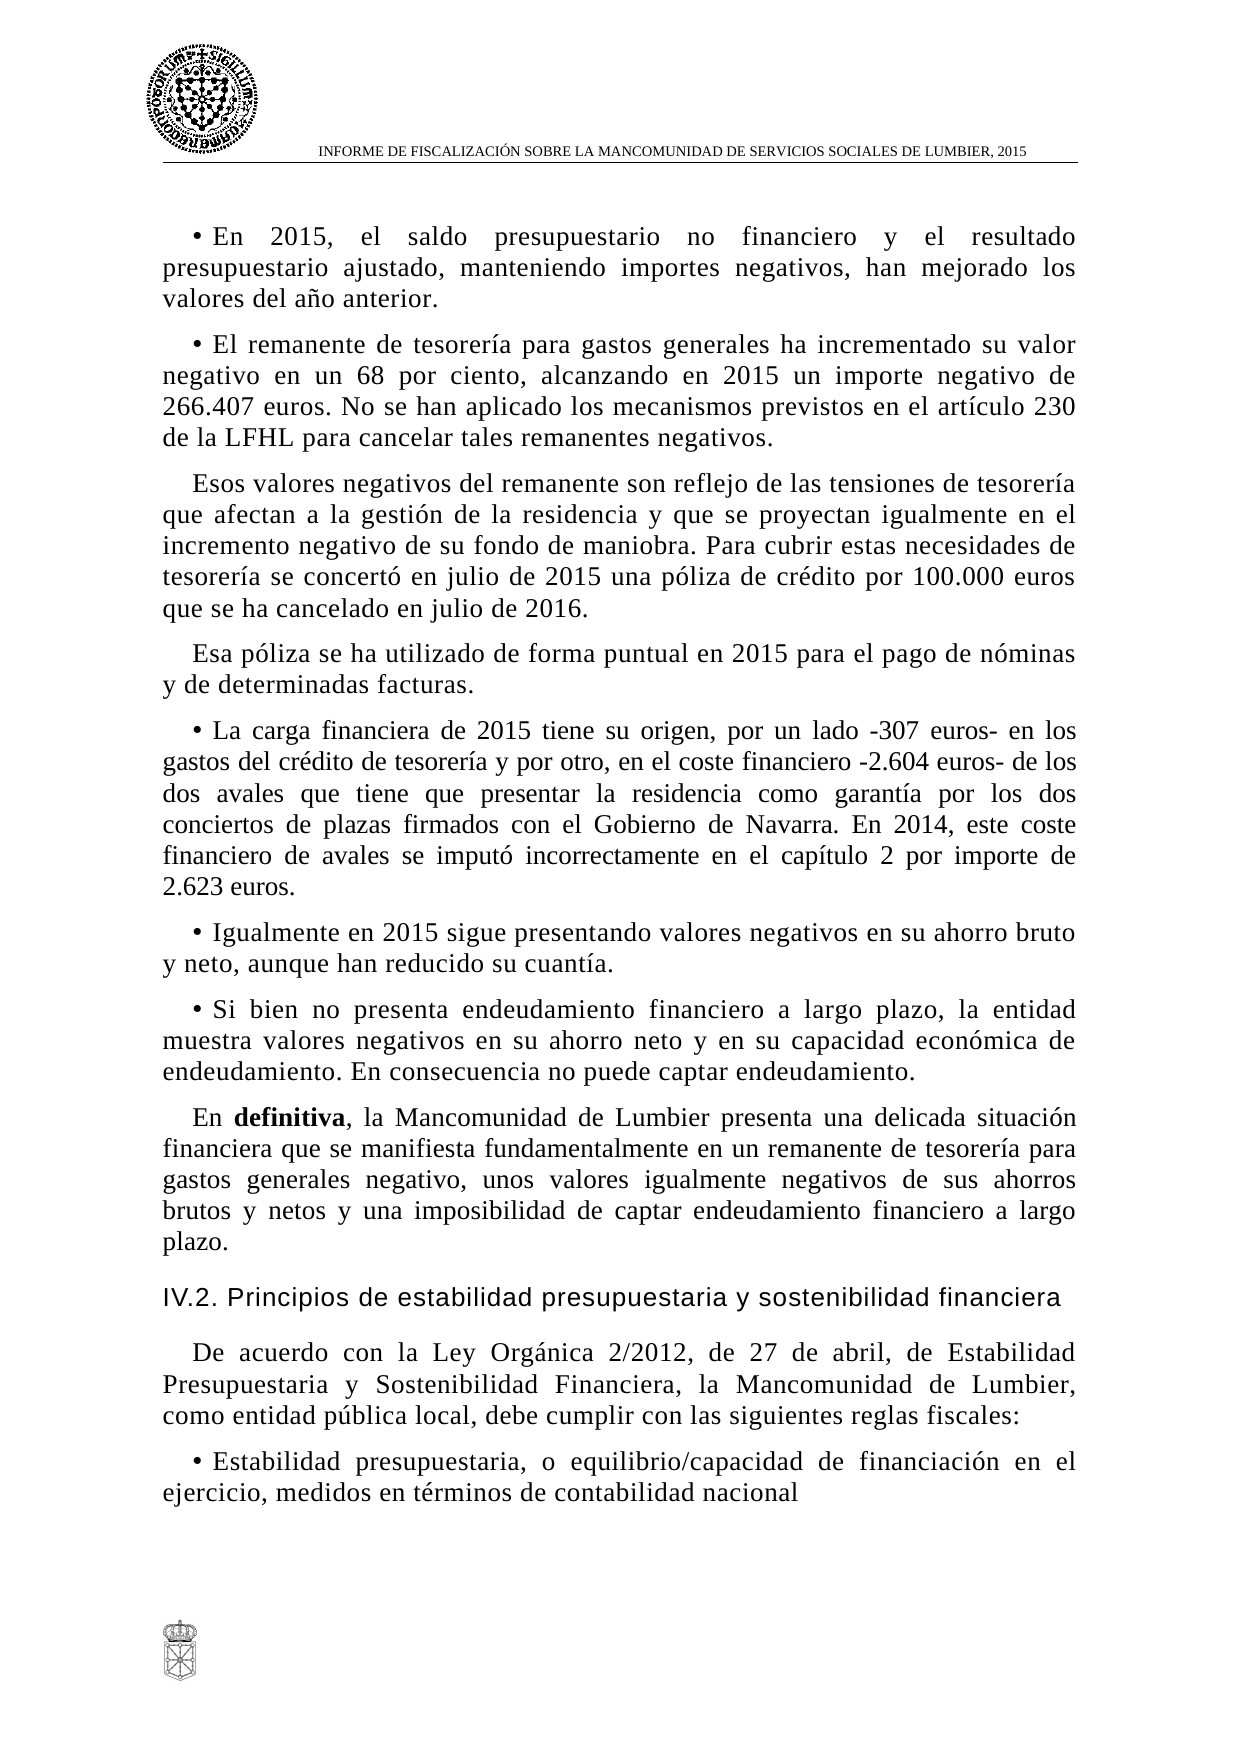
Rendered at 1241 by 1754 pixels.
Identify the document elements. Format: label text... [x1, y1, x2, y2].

text Esos valores negativos del remanente son reflejo de las tensiones de tesorería que afectan a la gestión de la residencia y que se proyectan igualmente en el incremento negativo de su fondo de maniobra. Para cubrir estas necesidades de tesorería se concertó en julio de 2015 una póliza de crédito por 100.000 euros que se ha cancelado en julio de 2016. [162, 467, 1078, 623]
list El remanente de tesorería para gastos generales ha incrementado su valor negativo en un 68 por ciento, alcanzando en 2015 un importe negativo de 266.407 euros. No se han aplicado los mecanismos previstos en el artículo 230 de la LFHL para cancelar tales remanentes negativos. [162, 328, 1078, 452]
list La carga financiera de 2015 tiene su origen, por un lado -307 euros- en los gastos del crédito de tesorería y por otro, en el coste financiero -2.604 euros- de los dos avales que tiene que presentar la residencia como garantía por los dos conciertos de plazas firmados con el Gobierno de Navarra. En 2014, este coste financiero de avales se imputó incorrectamente en el capítulo 2 por importe de 2.623 euros. [162, 714, 1078, 901]
text Esa póliza se ha utilizado de forma puntual en 2015 para el pago de nóminas y de determinadas facturas. [162, 637, 1078, 700]
list Igualmente en 2015 sigue presentando valores negativos en su ahorro bruto y neto, aunque han reducido su cuantía. [162, 916, 1078, 978]
text IV.2. Principios de estabilidad presupuestaria y sostenibilidad financiera [162, 1282, 1078, 1312]
text En definitiva, la Mancomunidad de Lumbier presenta una delicada situación financiera que se manifiesta fundamentalmente en un remanente de tesorería para gastos generales negativo, unos valores igualmente negativos de sus ahorros brutos y netos y una imposibilidad de captar endeudamiento financiero a largo plazo. [162, 1101, 1078, 1257]
list Estabilidad presupuestaria, o equilibrio/capacidad de financiación en el ejercicio, medidos en términos de contabilidad nacional [162, 1444, 1078, 1507]
picture [162, 1619, 198, 1682]
list En 2015, el saldo presupuestario no financiero y el resultado presupuestario ajustado, manteniendo importes negativos, han mejorado los valores del año anterior. [162, 220, 1078, 313]
picture [142, 40, 260, 157]
list Si bien no presenta endeudamiento financiero a largo plazo, la entidad muestra valores negativos en su ahorro neto y en su capacidad económica de endeudamiento. En consecuencia no puede captar endeudamiento. [162, 993, 1078, 1086]
text De acuerdo con la Ley Orgánica 2/2012, de 27 de abril, de Estabilidad Presupuestaria y Sostenibilidad Financiera, la Mancomunidad de Lumbier, como entidad pública local, debe cumplir con las siguientes reglas fiscales: [162, 1337, 1078, 1430]
